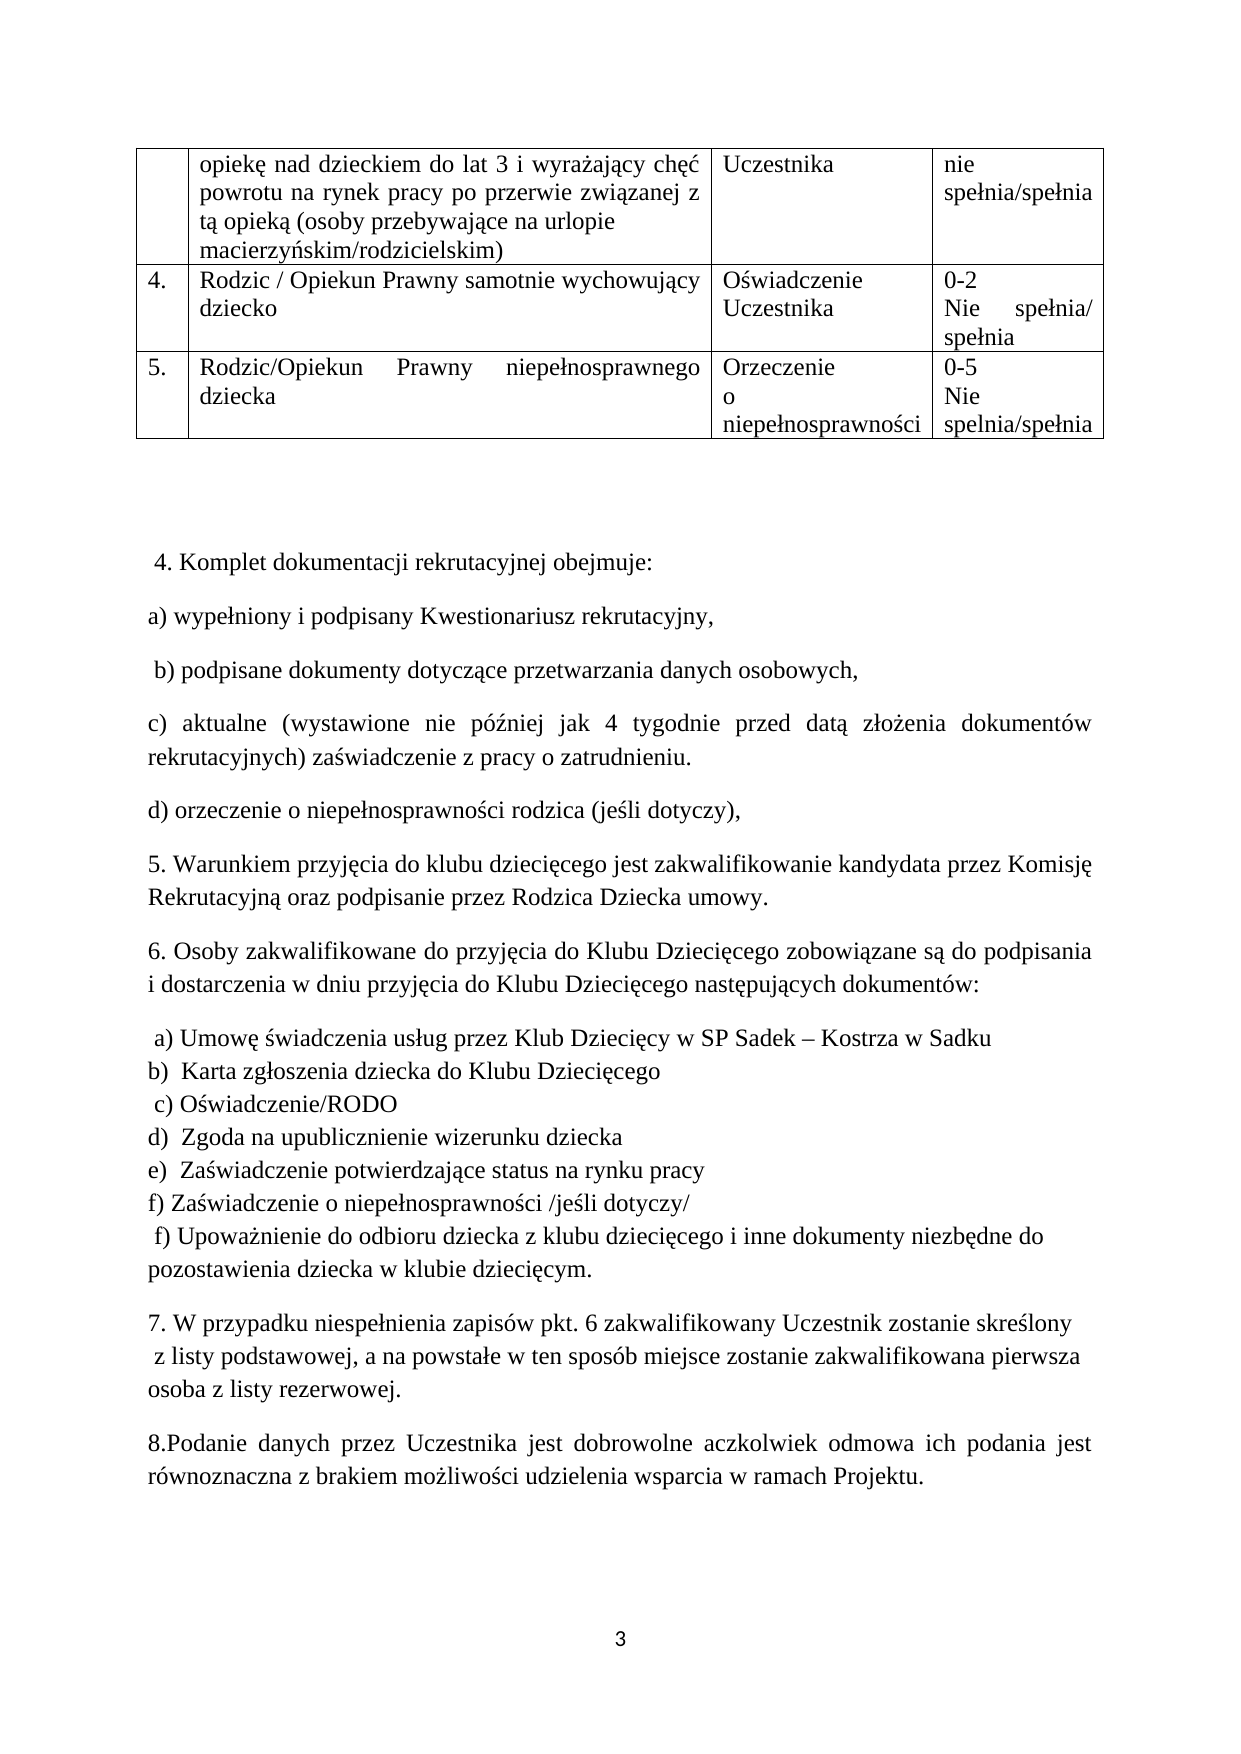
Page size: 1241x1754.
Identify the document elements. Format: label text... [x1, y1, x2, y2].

text 5. Warunkiem przyjęcia do klubu dziecięcego jest zakwalifikowanie kandydata przez Komisję Rekrutacyjną oraz podpisanie przez Rodzica Dziecka umowy. [148, 849, 1093, 911]
text 7. W przypadku niespełnienia zapisów pkt. 6 zakwalifikowany Uczestnik zostanie skreślony z listy podstawowej, a na powstałe w ten sposób miejsce zostanie zakwalifikowana pierwsza osoba z listy rezerwowej. [148, 1308, 1093, 1403]
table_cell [933, 149, 1103, 264]
text 6. Osoby zakwalifikowane do przyjęcia do Klubu Dziecięcego zobowiązane są do podpisania i dostarczenia w dniu przyjęcia do Klubu Dziecięcego następujących dokumentów: [148, 936, 1093, 998]
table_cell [189, 149, 711, 264]
table_cell 3. [137, 149, 188, 264]
table_cell Orzeczenie o niepełnosprawności [712, 352, 932, 438]
text 8.Podanie danych przez Uczestnika jest dobrowolne aczkolwiek odmowa ich podania jest równoznaczna z brakiem możliwości udzielenia wsparcia w ramach Projektu. [148, 1428, 1093, 1490]
text b) podpisane dokumenty dotyczące przetwarzania danych osobowych, [148, 655, 1093, 683]
table_cell 5. [137, 352, 188, 438]
table_cell 0-2 Nie spełnia/ spełnia [933, 265, 1103, 351]
text c) aktualne (wystawione nie później jak 4 tygodnie przed datą złożenia dokumentów rekrutacyjnych) zaświadczenie z pracy o zatrudnieniu. [148, 708, 1093, 770]
text 4. Komplet dokumentacji rekrutacyjnej obejmuje: [148, 547, 1093, 576]
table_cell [712, 149, 932, 264]
table_cell Rodzic/Opiekun Prawny niepełnosprawnego dziecka [189, 352, 711, 438]
text d) orzeczenie o niepełnosprawności rodzica (jeśli dotyczy), [148, 795, 1093, 824]
text a) wypełniony i podpisany Kwestionariusz rekrutacyjny, [148, 601, 1093, 629]
table_cell 0-5 Nie spelnia/spełnia [933, 352, 1103, 438]
table_cell Rodzic / Opiekun Prawny samotnie wychowujący dziecko [189, 265, 711, 351]
table_cell Oświadczenie Uczestnika [712, 265, 932, 351]
text a) Umowę świadczenia usług przez Klub Dziecięcy w SP Sadek – Kostrza w Sadku b) Karta zgłoszenia dziecka do Klubu Dziecięcego c) Oświadczenie/RODO d) Zgoda na upublicznienie wizerunku dziecka e) Zaświadczenie potwierdzające status na rynku pracy f) Zaświadczenie o niepełnosprawności /jeśli dotyczy/ f) Upoważnienie do odbioru dziecka z klubu dziecięcego i inne dokumenty niezbędne do pozostawienia dziecka w klubie dziecięcym. [148, 1023, 1093, 1283]
table_cell 4. [137, 265, 188, 351]
